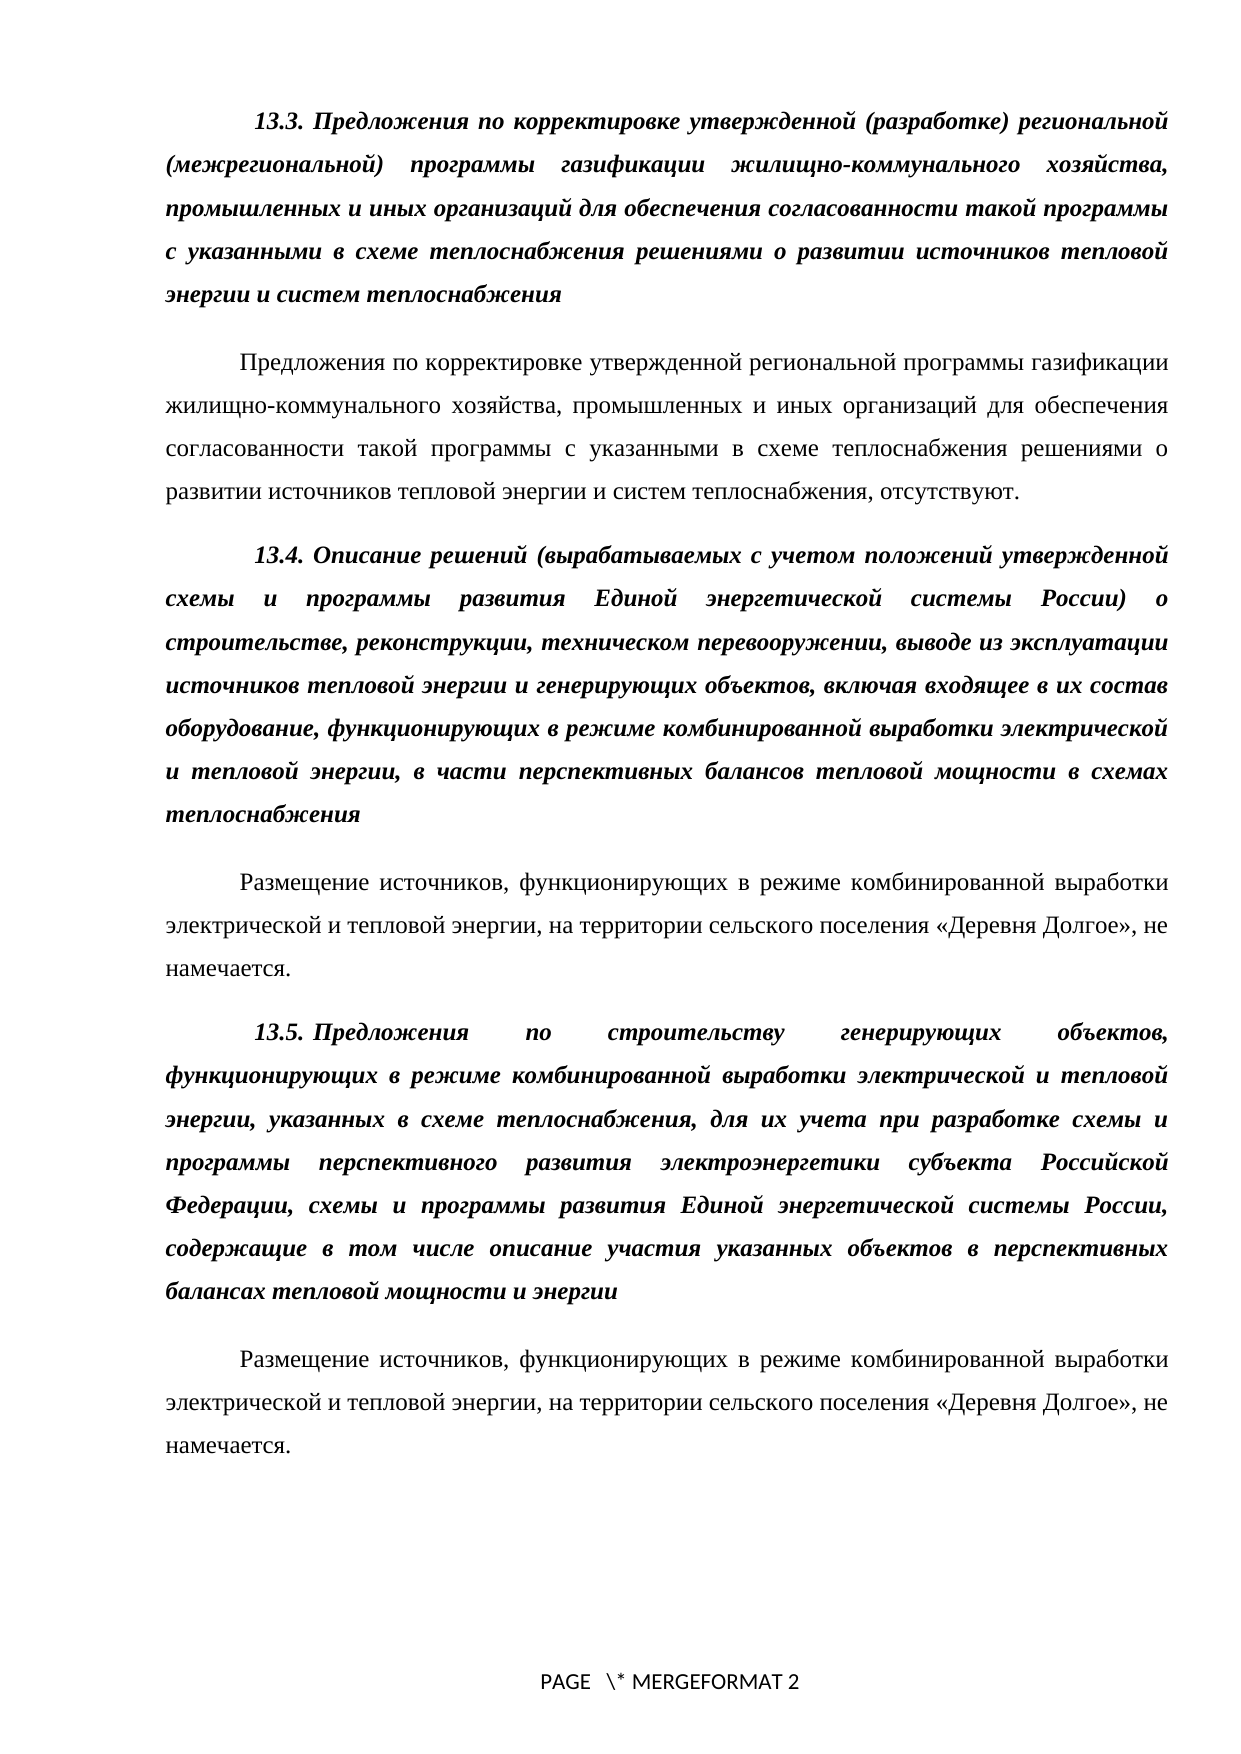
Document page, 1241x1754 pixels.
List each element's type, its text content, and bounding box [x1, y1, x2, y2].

subtitle 13.3. Предложения по корректировке утвержденной (разработке) региональной (межрегиональной) программы газификации жилищно-коммунального хозяйства, промышленных и иных организаций для обеспечения согласованности такой программы с указанными в схеме теплоснабжения решениями о развитии источников тепловой энергии и систем теплоснабжения [165, 106, 1169, 308]
text Размещение источников, функционирующих в режиме комбинированной выработки электрической и тепловой энергии, на территории сельского поселения «Деревня Долгое», не намечается. [165, 867, 1169, 982]
text Предложения по корректировке утвержденной региональной программы газификации жилищно-коммунального хозяйства, промышленных и иных организаций для обеспечения согласованности такой программы с указанными в схеме теплоснабжения решениями о развитии источников тепловой энергии и систем теплоснабжения, отсутствуют. [165, 347, 1169, 505]
subtitle 13.5. Предложения по строительству генерирующих объектов, функционирующих в режиме комбинированной выработки электрической и тепловой энергии, указанных в схеме теплоснабжения, для их учета при разработке схемы и программы перспективного развития электроэнергетики субъекта Российской Федерации, схемы и программы развития Единой энергетической системы России, содержащие в том числе описание участия указанных объектов в перспективных балансах тепловой мощности и энергии [165, 1017, 1169, 1305]
text Размещение источников, функционирующих в режиме комбинированной выработки электрической и тепловой энергии, на территории сельского поселения «Деревня Долгое», не намечается. [165, 1344, 1169, 1459]
subtitle 13.4. Описание решений (вырабатываемых с учетом положений утвержденной схемы и программы развития Единой энергетической системы России) о строительстве, реконструкции, техническом перевооружении, выводе из эксплуатации источников тепловой энергии и генерирующих объектов, включая входящее в их состав оборудование, функционирующих в режиме комбинированной выработки электрической и тепловой энергии, в части перспективных балансов тепловой мощности в схемах теплоснабжения [165, 540, 1169, 828]
